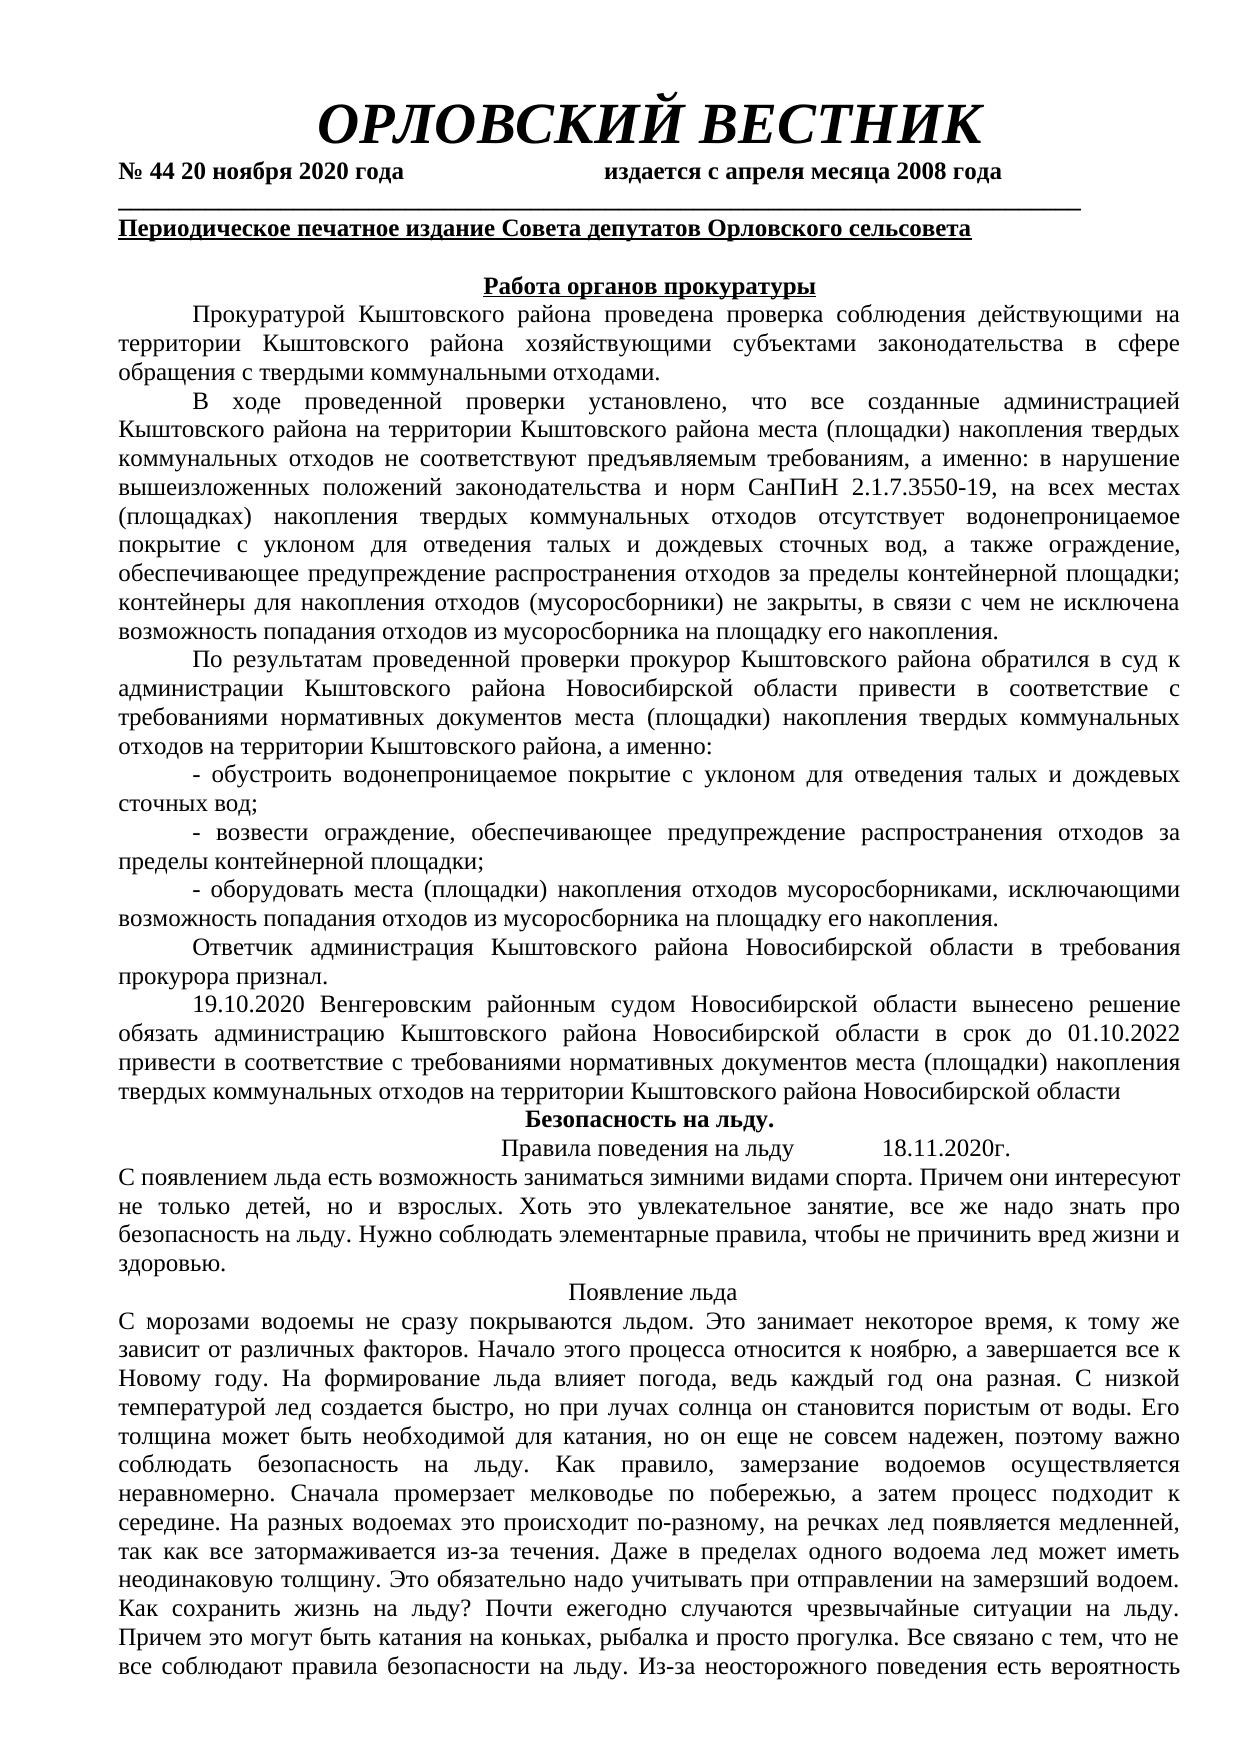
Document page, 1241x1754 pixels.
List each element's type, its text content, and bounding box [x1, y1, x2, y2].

list Ответчик администрация Кыштовского района Новосибирской области в требования прокурора признал. [118, 932, 1181, 989]
text _____________________________________________________________________________ Периодическое печатное издание Совета депутатов Орловского сельсовета [118, 184, 1181, 242]
text Появление льда [118, 1277, 1181, 1306]
text № 44 20 ноября 2020 года издается с апреля месяца 2008 года [118, 156, 1181, 184]
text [118, 1306, 1181, 1679]
list - обустроить водонепроницаемое покрытие с уклоном для отведения талых и дождевых сточных вод; [118, 759, 1181, 817]
list - возвести ограждение, обеспечивающее предупреждение распространения отходов за пределы контейнерной площадки; [118, 817, 1181, 874]
text Безопасность на льду. [118, 1104, 1181, 1133]
text Работа органов прокуратуры [118, 271, 1181, 299]
list По результатам проведенной проверки прокурор Кыштовского района обратился в суд к администрации Кыштовского района Новосибирской области привести в соответствие с требованиями нормативных документов места (площадки) накопления твердых коммунальных отходов на территории Кыштовского района, а именно: [118, 644, 1181, 759]
text 19.10.2020 Венгеровским районным судом Новосибирской области вынесено решение обязать администрацию Кыштовского района Новосибирской области в срок до 01.10.2022 привести в соответствие с требованиями нормативных документов места (площадки) накопления твердых коммунальных отходов на территории Кыштовского района Новосибирской области [118, 989, 1181, 1104]
text ОРЛОВСКИЙ ВЕСТНИК [118, 89, 1181, 156]
text С появлением льда есть возможность заниматься зимними видами спорта. Причем они интересуют не только детей, но и взрослых. Хоть это увлекательное занятие, все же надо знать про безопасность на льду. Нужно соблюдать элементарные правила, чтобы не причинить вред жизни и здоровью. [118, 1162, 1181, 1277]
list - оборудовать места (площадки) накопления отходов мусоросборниками, исключающими возможность попадания отходов из мусоросборника на площадку его накопления. [118, 874, 1181, 932]
text Правила поведения на льду 18.11.2020г. [118, 1133, 1181, 1162]
text Прокуратурой Кыштовского района проведена проверка соблюдения действующими на территории Кыштовского района хозяйствующими субъектами законодательства в сфере обращения с твердыми коммунальными отходами. [118, 299, 1181, 386]
text В ходе проведенной проверки установлено, что все созданные администрацией Кыштовского района на территории Кыштовского района места (площадки) накопления твердых коммунальных отходов не соответствуют предъявляемым требованиям, а именно: в нарушение вышеизложенных положений законодательства и норм СанПиН 2.1.7.3550-19, на всех местах (площадках) накопления твердых коммунальных отходов отсутствует водонепроницаемое покрытие с уклоном для отведения талых и дождевых сточных вод, а также ограждение, обеспечивающее предупреждение распространения отходов за пределы контейнерной площадки; контейнеры для накопления отходов (мусоросборники) не закрыты, в связи с чем не исключена возможность попадания отходов из мусоросборника на площадку его накопления. [118, 386, 1181, 644]
